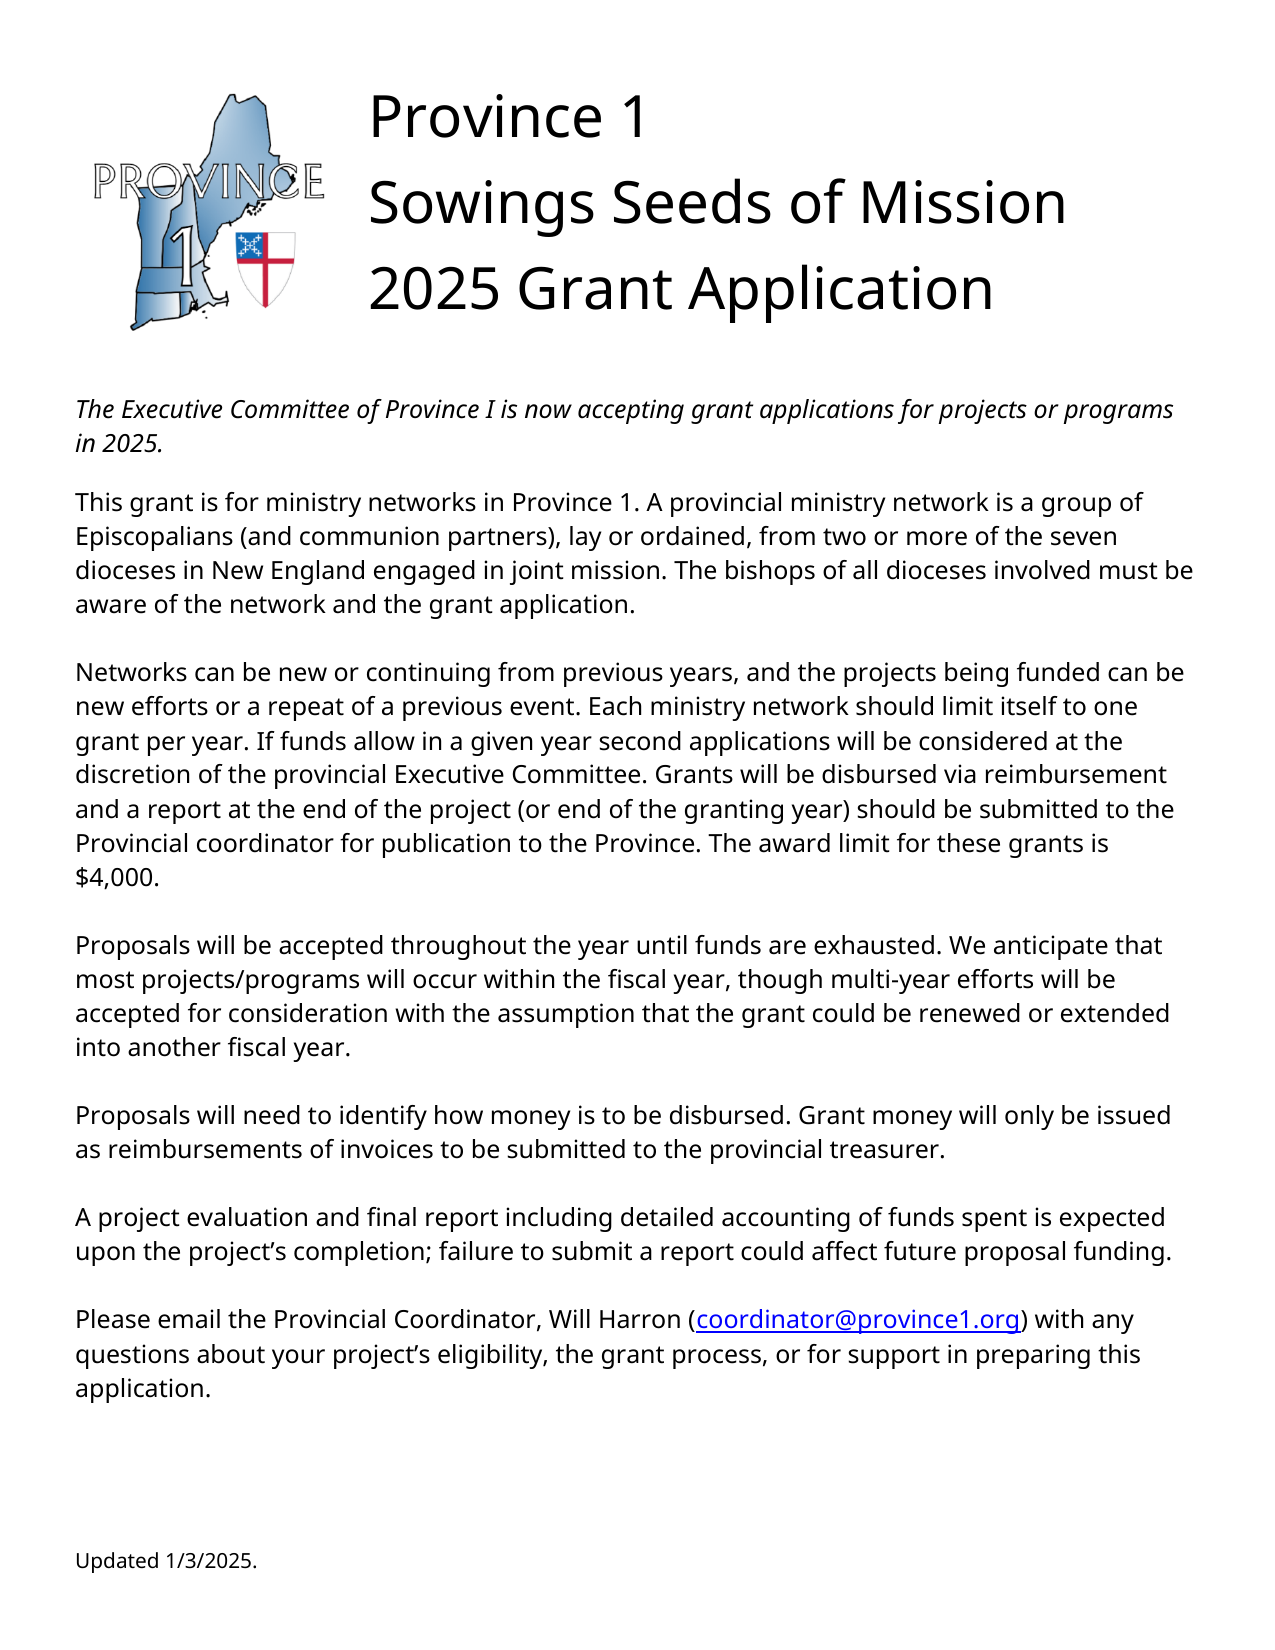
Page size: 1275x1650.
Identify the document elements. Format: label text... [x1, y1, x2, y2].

text Networks can be new or continuing from previous years, and the projects being funded can be new efforts or a repeat of a previous event. Each ministry network should limit itself to one grant per year. If funds allow in a given year second applications will be considered at the discretion of the provincial Executive Committee. Grants will be disbursed via reimbursement and a report at the end of the project (or end of the granting year) should be submitted to the Provincial coordinator for publication to the Province. The award limit for these grants is $4,000. [75, 655, 1204, 893]
text This grant is for ministry networks in Province 1. A provincial ministry network is a group of Episcopalians (and communion partners), lay or ordained, from two or more of the seven dioceses in New England engaged in joint mission. The bishops of all dioceses involved must be aware of the network and the grant application. [75, 485, 1204, 621]
text Proposals will need to identify how money is to be disbursed. Grant money will only be issued as reimbursements of invoices to be submitted to the provincial treasurer. [75, 1098, 1204, 1166]
text 2025 Grant Application [350, 247, 1200, 326]
picture [75, 75, 350, 350]
text Proposals will be accepted throughout the year until funds are exhausted. We anticipate that most projects/programs will occur within the fiscal year, though multi-year efforts will be accepted for consideration with the assumption that the grant could be renewed or extended into another fiscal year. [75, 927, 1204, 1064]
text The Executive Committee of Province I is now accepting grant applications for projects or programs in 2025. [75, 392, 1204, 460]
text Sowings Seeds of Mission [350, 161, 1200, 240]
text A project evaluation and final report including detailed accounting of funds spent is expected upon the project’s completion; failure to submit a report could affect future proposal funding. [75, 1200, 1204, 1268]
text Please email the Provincial Coordinator, Will Harron (coordinator@province1.org) with any questions about your project’s eligibility, the grant process, or for support in preparing this application. [75, 1302, 1204, 1404]
text Province 1 [350, 75, 1200, 154]
